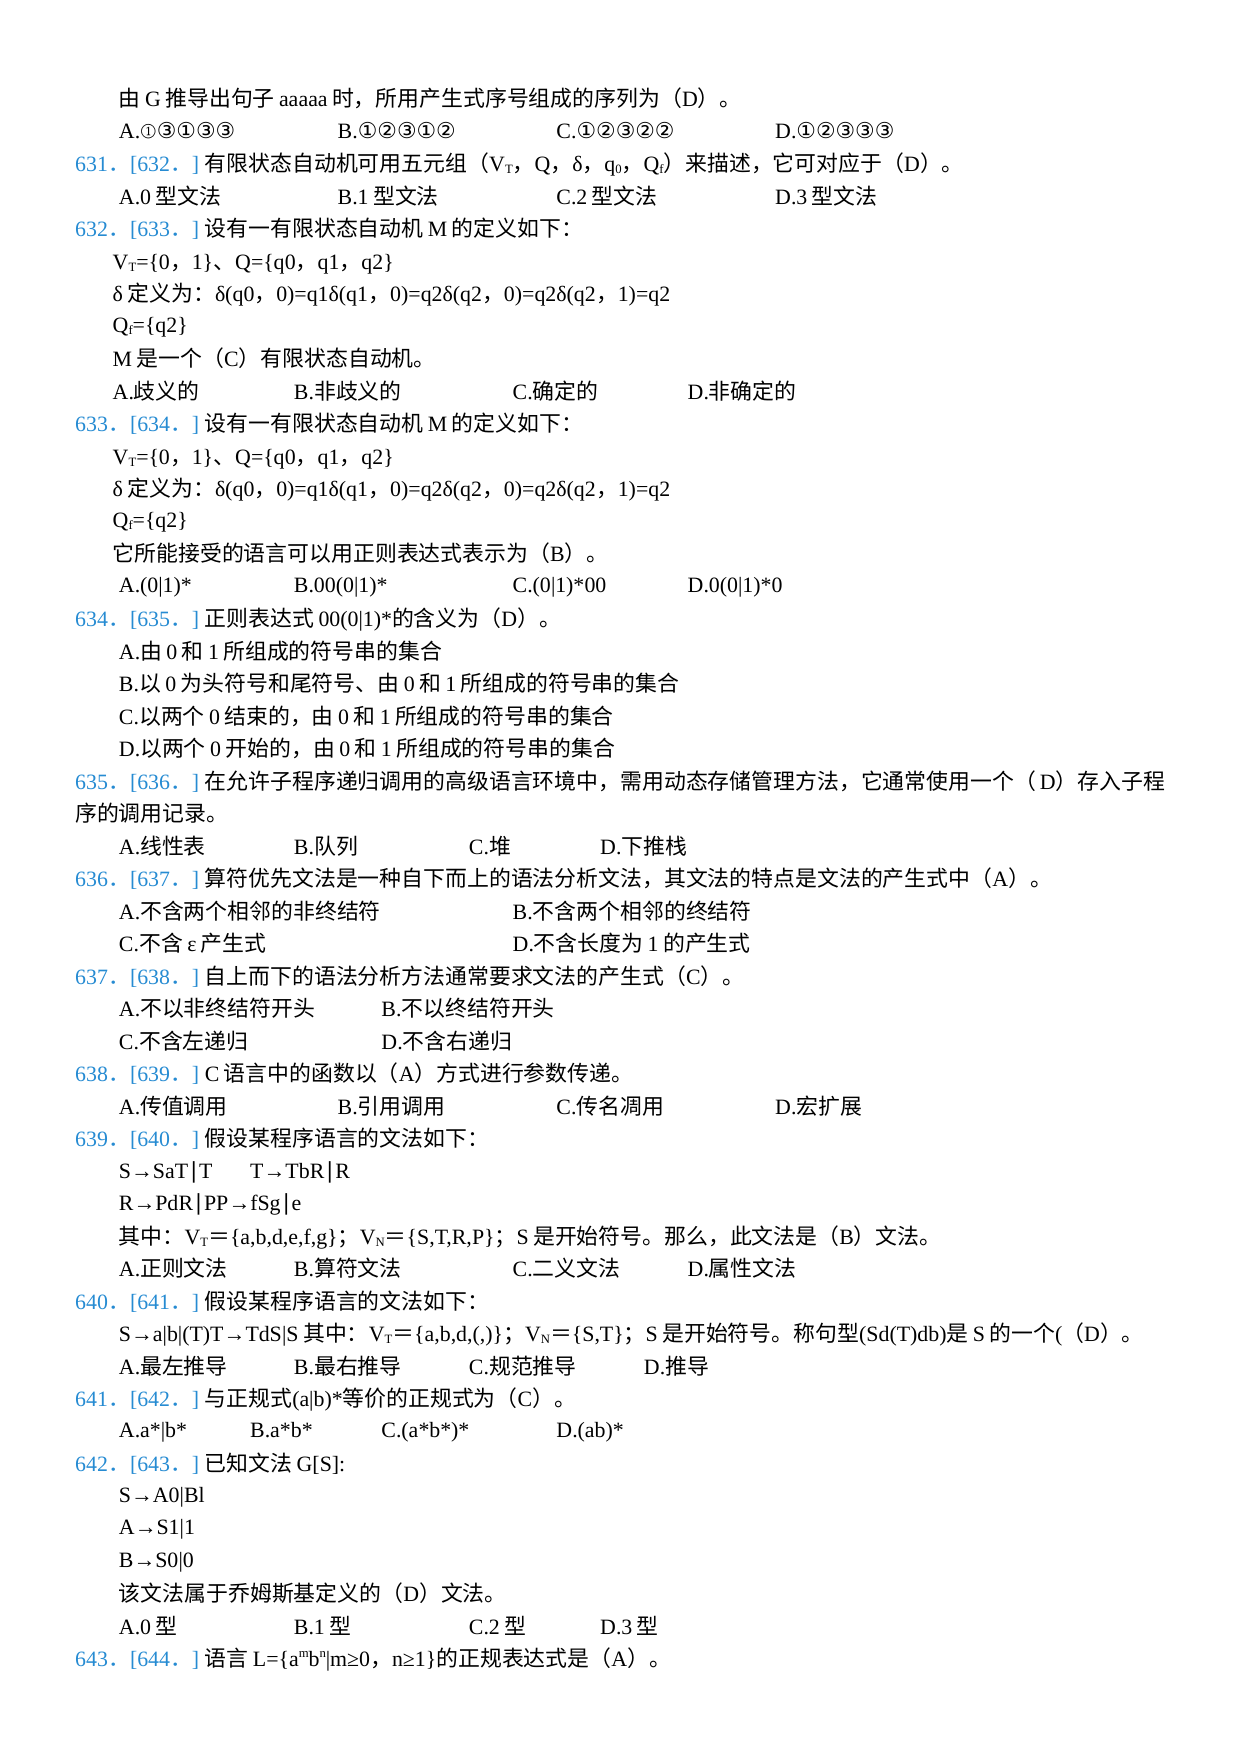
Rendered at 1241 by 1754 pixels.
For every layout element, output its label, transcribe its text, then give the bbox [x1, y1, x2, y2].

list 算符优先文法是一种自下而上的语法分析文法，其文法的特点是文法的产生式中（A）。 [75, 861, 1165, 893]
list 语言L={ambn|m≥0，n≥1}的正规表达式是（A）。 [75, 1641, 1165, 1673]
text A.a*|b* B.a*b* C.(a*b*)* D.(ab)* [75, 1413, 1165, 1446]
text 由G推导出句子aaaaa时，所用产生式序号组成的序列为（D）。 [75, 81, 1165, 113]
text Qf={q2} [112, 503, 1165, 536]
text δ定义为：δ(q0，0)=q1δ(q1，0)=q2δ(q2，0)=q2δ(q2，1)=q2 [112, 276, 1165, 308]
text A.由0和1所组成的符号串的集合 [119, 633, 1165, 666]
list 已知文法G[S]: [75, 1446, 1165, 1478]
text Qf={q2} [112, 308, 1165, 341]
text D.以两个0开始的，由0和1所组成的符号串的集合 [119, 731, 1165, 763]
text 该文法属于乔姆斯基定义的（D）文法。 [75, 1576, 1165, 1608]
list 假设某程序语言的文法如下： [75, 1121, 1165, 1153]
text B→S0|0 [75, 1543, 1165, 1576]
list 与正规式(a|b)*等价的正规式为（C）。 [75, 1381, 1165, 1413]
text A.(0|1)* B.00(0|1)* C.(0|1)*00 D.0(0|1)*0 [75, 568, 1165, 601]
text A.①③①③③ B.①②③①② C.①②③②② D.①②③③③ [75, 113, 1165, 146]
list 正则表达式00(0|1)*的含义为（D）。 [75, 601, 1165, 633]
text S→a|b|(T)T→TdS|S其中：VT＝{a,b,d,(,)}；VN＝{S,T}；S是开始符号。称句型(Sd(T)db)是S的一个(（D）。 [75, 1316, 1165, 1348]
list 在允许子程序递归调用的高级语言环境中，需用动态存储管理方法，它通常使用一个（D）存入子程序的调用记录。 [75, 763, 1165, 828]
text VT={0，1}、Q={q0，q1，q2} [112, 438, 1165, 471]
list 假设某程序语言的文法如下： [75, 1283, 1165, 1316]
list 设有一有限状态自动机M的定义如下： [75, 211, 1165, 243]
text A.不含两个相邻的非终结符 B.不含两个相邻的终结符 [75, 893, 1165, 926]
text S→A0|Bl [75, 1478, 1165, 1511]
text A.线性表 B.队列 C.堆 D.下推栈 [75, 828, 1165, 861]
text R→PdR∣PP→fSg∣e [75, 1186, 1165, 1218]
list 设有一有限状态自动机M的定义如下： [75, 406, 1165, 438]
text C.不含左递归 D.不含右递归 [75, 1023, 1165, 1056]
text M是一个（C）有限状态自动机。 [112, 341, 1165, 373]
text S→SaT∣T T→TbR∣R [75, 1153, 1165, 1186]
text 它所能接受的语言可以用正则表达式表示为（B）。 [112, 536, 1165, 568]
text B.以0为头符号和尾符号、由0和1所组成的符号串的集合 [119, 666, 1165, 698]
text C.不含ε产生式 D.不含长度为1的产生式 [75, 926, 1165, 958]
text δ定义为：δ(q0，0)=q1δ(q1，0)=q2δ(q2，0)=q2δ(q2，1)=q2 [112, 471, 1165, 503]
list 有限状态自动机可用五元组（VT，Q，δ，q0，Qf）来描述，它可对应于（D）。 [75, 146, 1165, 178]
text VT={0，1}、Q={q0，q1，q2} [112, 243, 1165, 276]
text A.最左推导 B.最右推导 C.规范推导 D.推导 [75, 1348, 1165, 1381]
text A.0型 B.1型 C.2型 D.3型 [75, 1608, 1165, 1641]
list 自上而下的语法分析方法通常要求文法的产生式（C）。 [75, 958, 1165, 991]
text A.传值调用 B.引用调用 C.传名凋用 D.宏扩展 [75, 1088, 1165, 1121]
text A→S1|1 [75, 1511, 1165, 1543]
text A.正则文法 B.算符文法 C.二义文法 D.属性文法 [75, 1251, 1165, 1283]
text 其中：VT＝{a,b,d,e,f,g}；VN＝{S,T,R,P}；S是开始符号。那么，此文法是（B）文法。 [75, 1218, 1165, 1251]
list C语言中的函数以（A）方式进行参数传递。 [75, 1056, 1165, 1088]
text C.以两个0结束的，由0和1所组成的符号串的集合 [119, 698, 1165, 731]
text A.0型文法 B.1型文法 C.2型文法 D.3型文法 [75, 178, 1165, 211]
text A.歧义的 B.非歧义的 C.确定的 D.非确定的 [112, 373, 1165, 406]
text A.不以非终结符开头 B.不以终结符开头 [75, 991, 1165, 1023]
